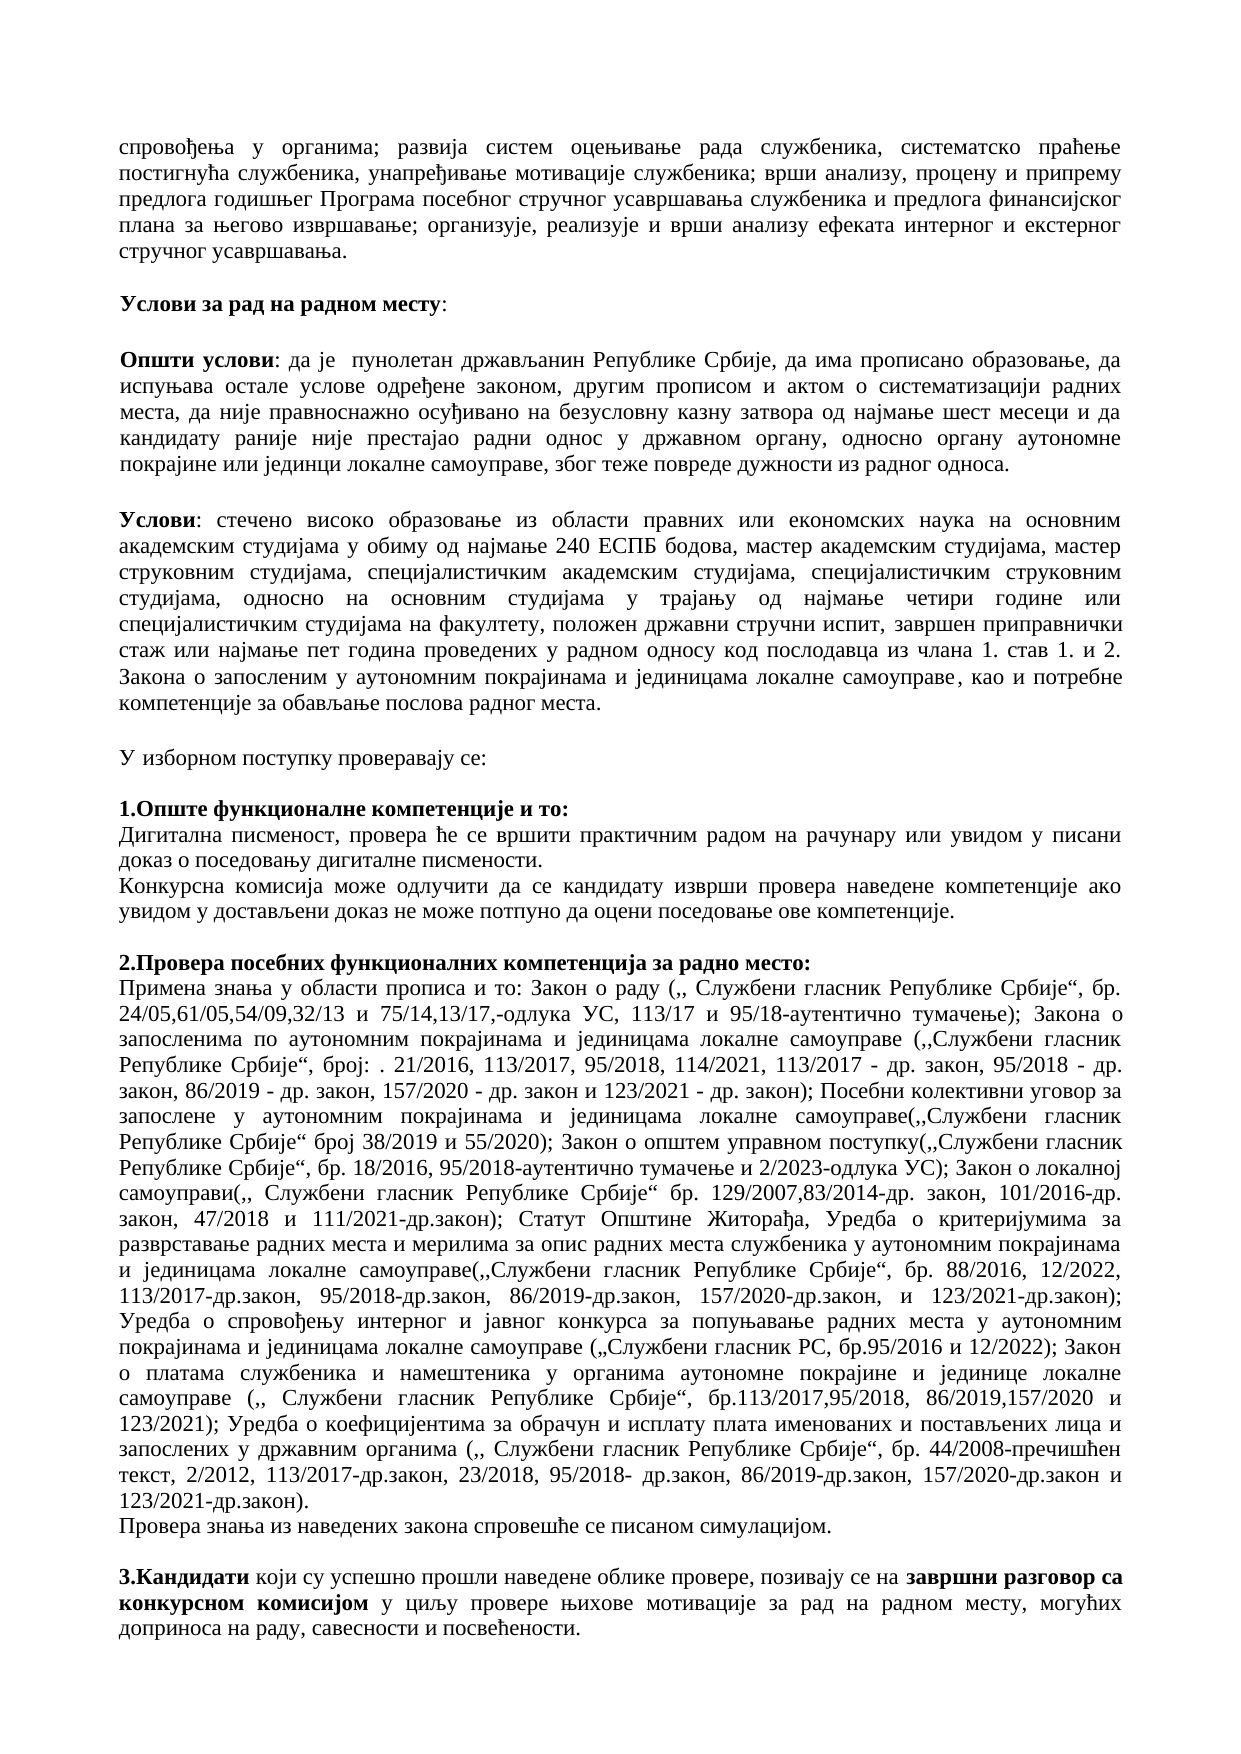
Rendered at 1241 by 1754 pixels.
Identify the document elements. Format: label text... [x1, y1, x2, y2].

text Дигитална писменост, провера ће се вршити практичним радом на рачунару или увидом у писани доказ о поседовању дигиталне писмености. [119, 822, 1123, 873]
text Конкурсна комисија може одлучити да се кандидату изврши провера наведене компетенције ако увидом у достављени доказ не може потпуно да оцени поседовање ове компетенције. [119, 873, 1123, 924]
text Провера знања из наведених закона спровешће се писаном симулацијом. [119, 1513, 1123, 1538]
text Примена знања у области прописа и то: Закон о раду (,, Службени гласник Републике Србије“, бр. 24/05,61/05,54/09,32/13 и 75/14,13/17,-одлука УС, 113/17 и 95/18-аутентично тумачење); Закона о запосленима по аутономним покрајинама и јединицама локалне самоуправе (,,Службени гласник Републике Србије“, број: . 21/2016, 113/2017, 95/2018, 114/2021, 113/2017 - др. закон, 95/2018 - др. закон, 86/2019 - др. закон, 157/2020 - др. закон и 123/2021 - др. закон); Посебни колективни уговор за запослене у аутономним покрајинама и јединицама локалне самоуправе(,,Службени гласник Републике Србије“ број 38/2019 и 55/2020); Закон о општем управном поступку(,,Службени гласник Републике Србије“, бр. 18/2016, 95/2018-аутентично тумачење и 2/2023-одлука УС); Закон о локалној самоуправи(,, Службени гласник Републике Србије“ бр. 129/2007,83/2014-др. закон, 101/2016-др. закон, 47/2018 и 111/2021-др.закон); Статут Општине Житорађа, Уредба о критеријумима за разврставање радних места и мерилима за опис радних места службеника у аутономним покрајинама и јединицама локалне самоуправе(,,Службени гласник Републике Србије“, бр. 88/2016, 12/2022, 113/2017-др.закон, 95/2018-др.закон, 86/2019-др.закон, 157/2020-др.закон, и 123/2021-др.закон); Уредбa о спровођењу интерног и јавног конкурса за попуњавање радних места у аутономним покрајинама и јединицама локалне самоуправе („Службени гласник РС, бр.95/2016 и 12/2022); Закон о платама службеника и намештеника у органима аутономне покрајине и јединице локалне самоуправе (,, Службени гласник Републике Србије“, бр.113/2017,95/2018, 86/2019,157/2020 и 123/2021); Уредба о коефицијентима за обрачун и исплату плата именованих и постављених лица и запослених у државним органима (,, Службени гласник Републике Србије“, бр. 44/2008-пречишћен текст, 2/2012, 113/2017-др.закон, 23/2018, 95/2018- др.закон, 86/2019-др.закон, 157/2020-др.закон и 123/2021-др.закон). [119, 975, 1123, 1513]
text 2.Провера посебних функционалних компетенција за радно место: [119, 949, 1123, 975]
text Услови за рад на радном месту: [119, 290, 1123, 317]
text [119, 133, 1123, 264]
text 1.Опште функционалне компетенције и то: [119, 796, 1123, 822]
text Услови: стечено високо образовање из области правних или економских наука на основним академским студијама у обиму од најмање 240 ЕСПБ бодова, мастер академским студијама, мастер струковним студијама, специјалистичким академским студијама, специјалистичким струковним студијама, односно на основним студијама у трајању од најмање четири године или специјалистичким студијама на факултету, положен државни стручни испит, завршен приправнички стаж или најмање пет година проведених у радном односу код послодавца из члана 1. став 1. и 2. Закона о запосленим у аутономним покрајинама и јединицама локалне самоуправе, као и потребне компетенције за обављање послова радног места. [119, 506, 1123, 715]
text Општи услови: да је пунолетан држављанин Републике Србије, да има прописано образовање, да испуњава остале услове одређене законом, другим прописом и актом о систематизацији радних места, да није правноснажно осуђивано на безусловну казну затвора од најмање шест месеци и да кандидату раније није престајао радни однос у државном органу, односно органу аутономне покрајине или јединци локалне самоуправе, због теже повреде дужности из радног односа. [119, 346, 1123, 477]
list изборном поступку проверавају се: [119, 744, 1123, 771]
text 3.Кандидати који су успешно прошли наведене облике провере, позивају се на завршни разговор са конкурсном комисијом у циљу провере њихове мотивације за рад на радном месту, могућих доприноса на раду, савесности и посвећености. [119, 1564, 1123, 1641]
